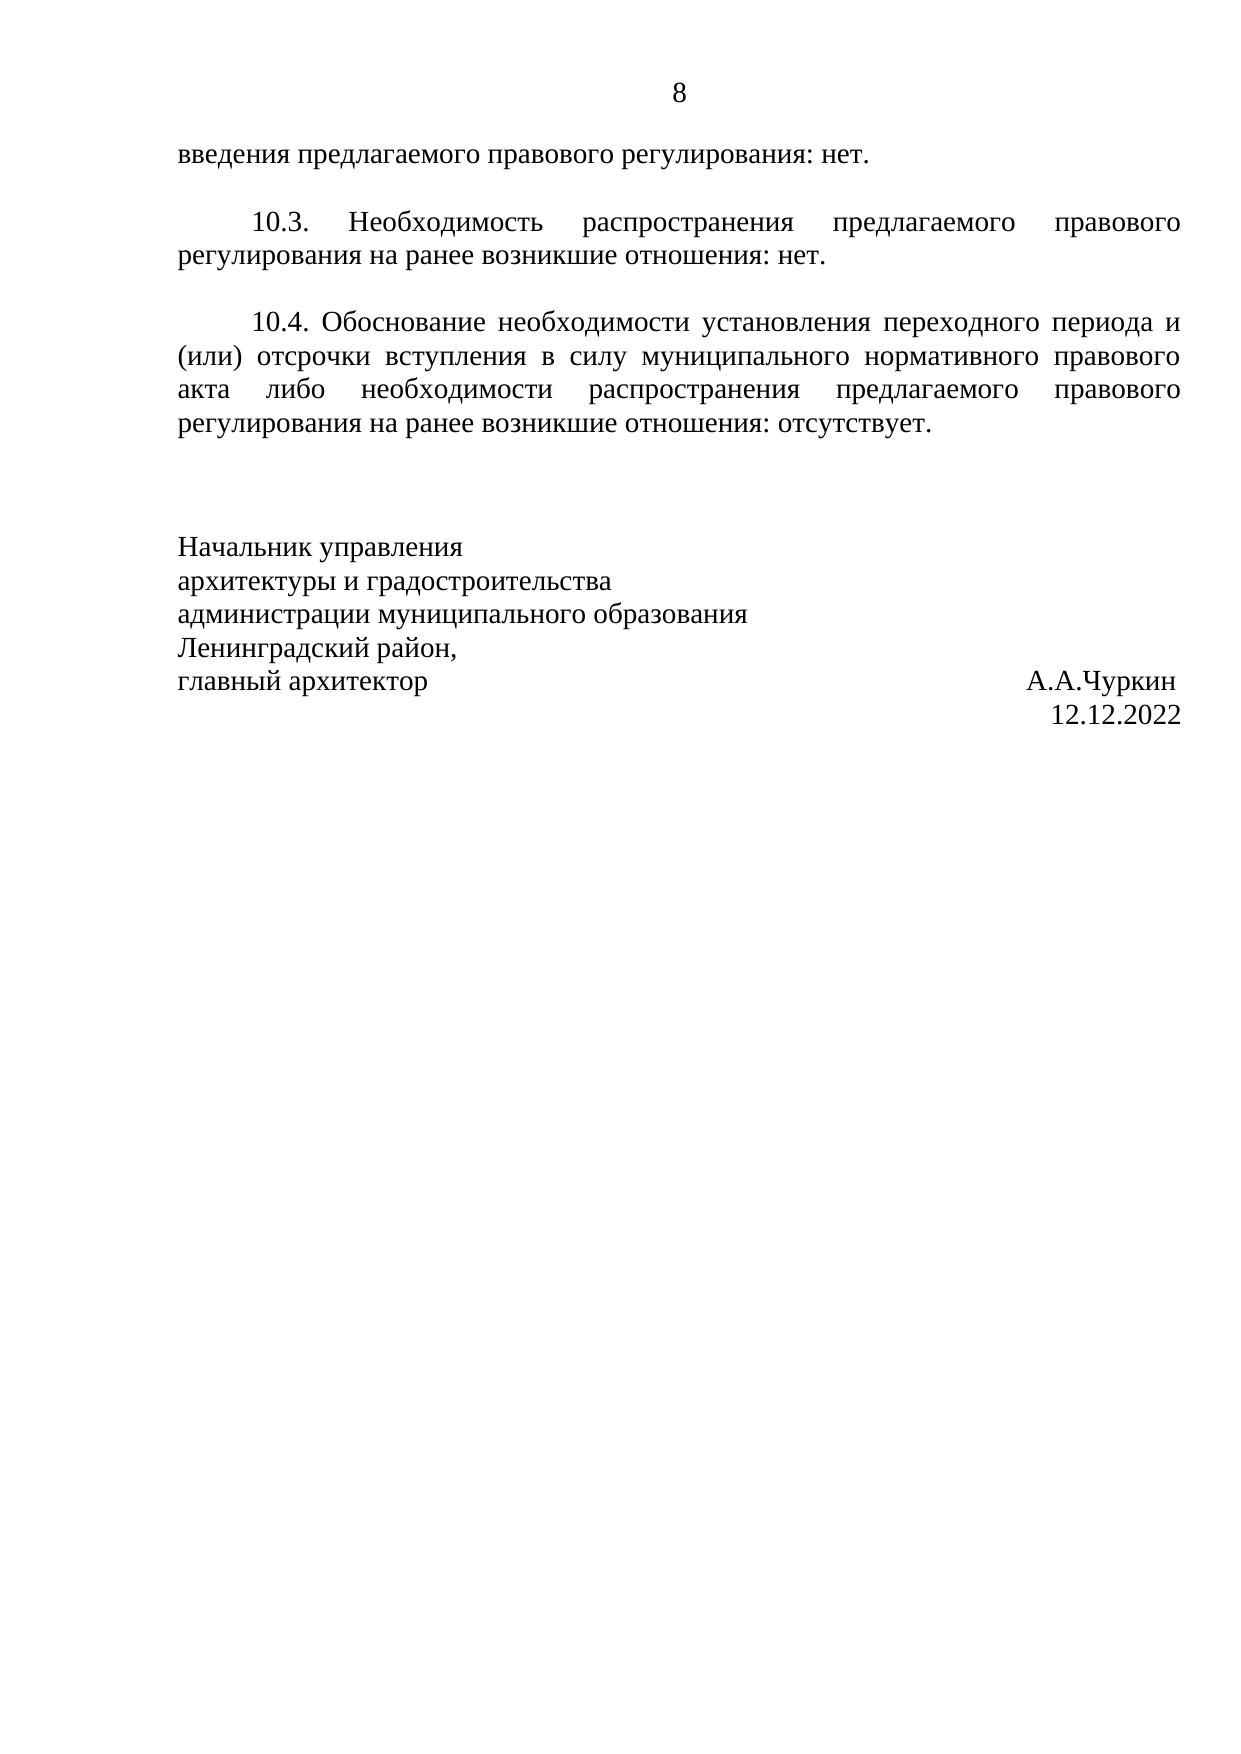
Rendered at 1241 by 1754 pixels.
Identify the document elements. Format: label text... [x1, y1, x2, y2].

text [177, 137, 1181, 170]
text администрации муниципального образования [177, 596, 1181, 630]
text Начальник управления [177, 529, 1181, 563]
text архитектуры и градостроительства [177, 563, 1181, 596]
text 10.3. Необходимость распространения предлагаемого правового регулирования на ранее возникшие отношения: нет. [177, 204, 1181, 271]
text Ленинградский район, [177, 630, 1181, 663]
text 12.12.2022 [177, 697, 1181, 730]
text главный архитектор А.А.Чуркин [177, 663, 1181, 697]
text 10.4. Обоснование необходимости установления переходного периода и (или) отсрочки вступления в силу муниципального нормативного правового акта либо необходимости распространения предлагаемого правового регулирования на ранее возникшие отношения: отсутствует. [177, 304, 1181, 438]
